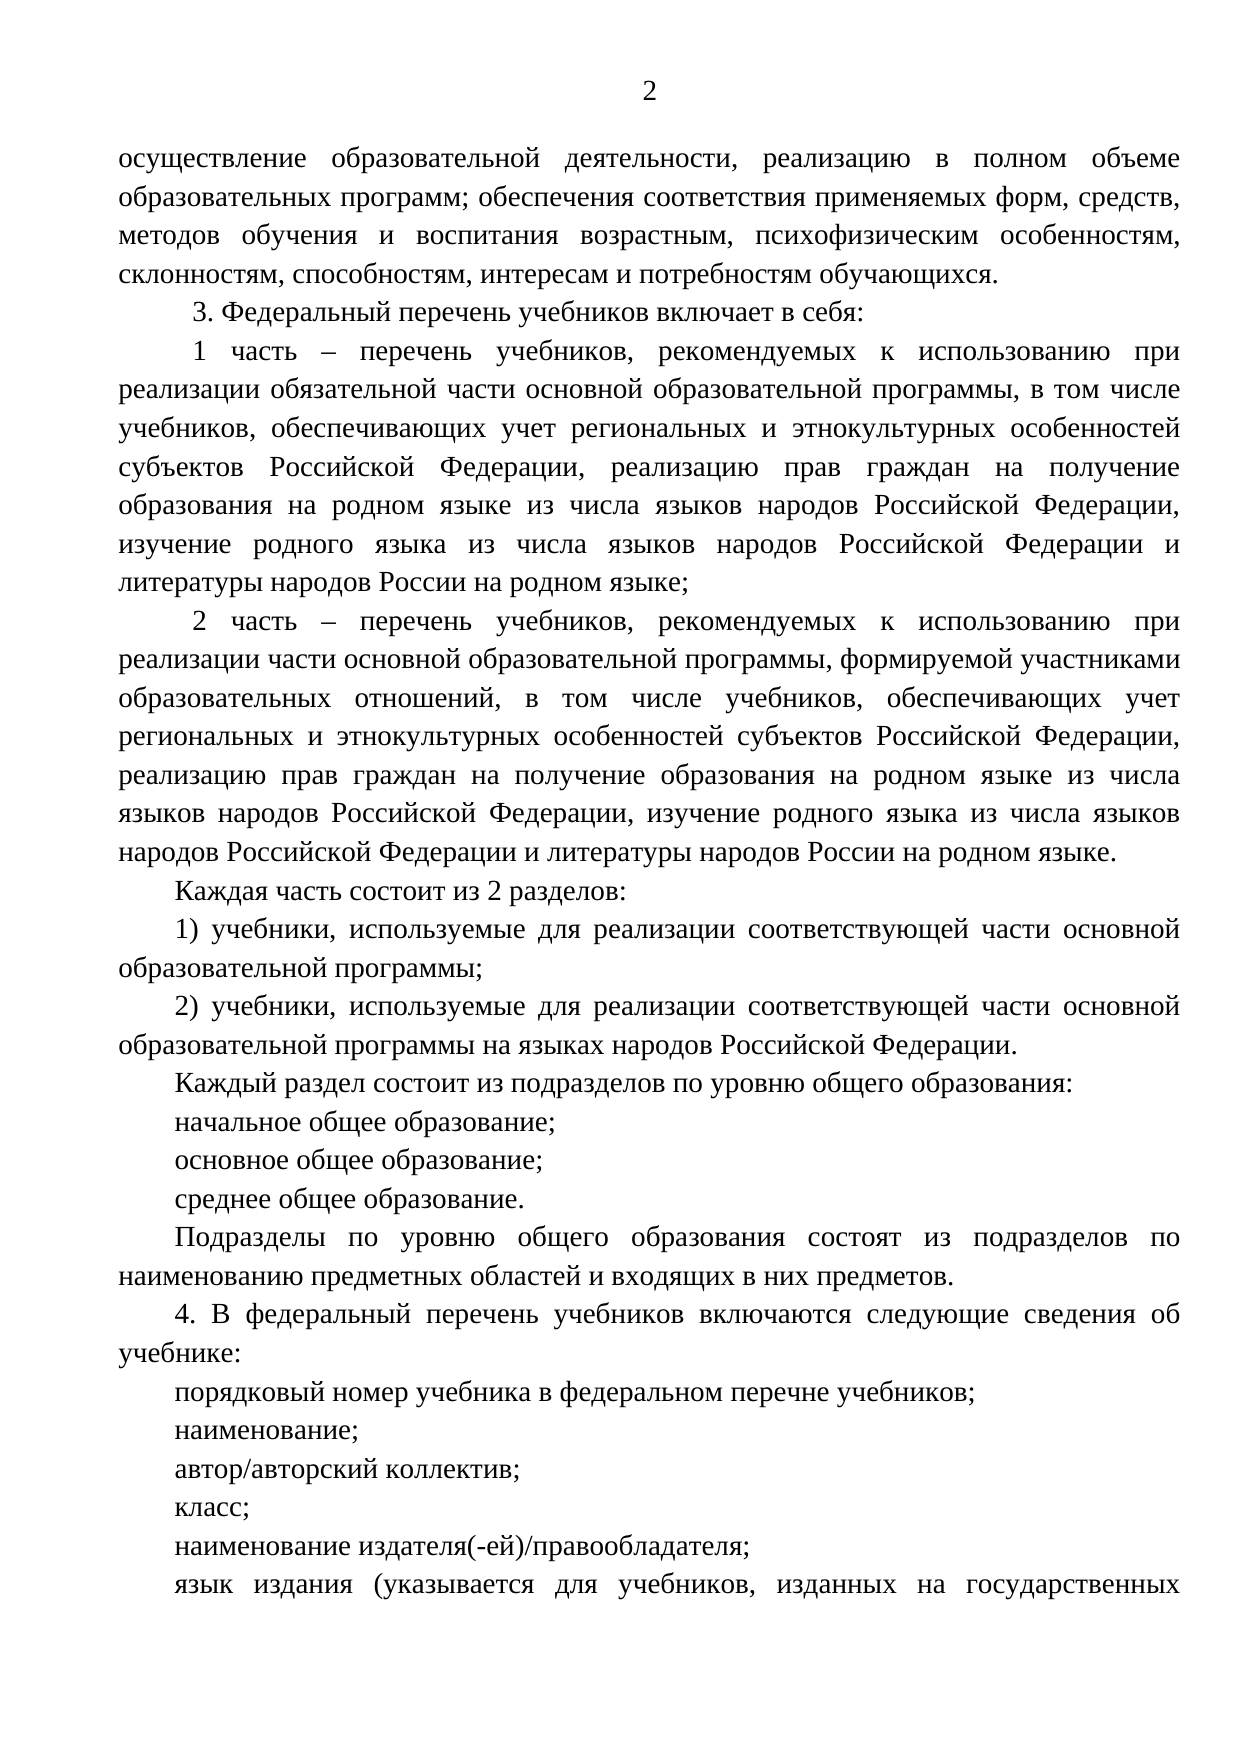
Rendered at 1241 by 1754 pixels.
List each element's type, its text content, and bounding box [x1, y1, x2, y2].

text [118, 1566, 1181, 1600]
text основное общее образование; [118, 1142, 1181, 1176]
text наименование; [118, 1412, 1181, 1446]
text Каждый раздел состоит из подразделов по уровню общего образования: [118, 1065, 1181, 1099]
text порядковый номер учебника в федеральном перечне учебников; [118, 1374, 1181, 1407]
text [118, 140, 1181, 289]
text Каждая часть состоит из 2 разделов: [118, 873, 1181, 906]
text 1) учебники, используемые для реализации соответствующей части основной образовательной программы; [118, 911, 1181, 983]
text класс; [118, 1489, 1181, 1523]
text наименование издателя(-ей)/правообладателя; [118, 1528, 1181, 1561]
text 2 часть – перечень учебников, рекомендуемых к использованию при реализации части основной образовательной программы, формируемой участниками образовательных отношений, в том числе учебников, обеспечивающих учет региональных и этнокультурных особенностей субъектов Российской Федерации, реализацию прав граждан на получение образования на родном языке из числа языков народов Российской Федерации, изучение родного языка из числа языков народов Российской Федерации и литературы народов России на родном языке. [118, 603, 1181, 868]
text 3. Федеральный перечень учебников включает в себя: [118, 294, 1181, 328]
text среднее общее образование. [118, 1181, 1181, 1214]
text автор/авторский коллектив; [118, 1451, 1181, 1484]
text 1 часть – перечень учебников, рекомендуемых к использованию при реализации обязательной части основной образовательной программы, в том числе учебников, обеспечивающих учет региональных и этнокультурных особенностей субъектов Российской Федерации, реализацию прав граждан на получение образования на родном языке из числа языков народов Российской Федерации, изучение родного языка из числа языков народов Российской Федерации и литературы народов России на родном языке; [118, 333, 1181, 598]
text Подразделы по уровню общего образования состоят из подразделов по наименованию предметных областей и входящих в них предметов. [118, 1219, 1181, 1292]
text 4. В федеральный перечень учебников включаются следующие сведения об учебнике: [118, 1297, 1181, 1369]
text 2) учебники, используемые для реализации соответствующей части основной образовательной программы на языках народов Российской Федерации. [118, 988, 1181, 1060]
text начальное общее образование; [118, 1104, 1181, 1137]
